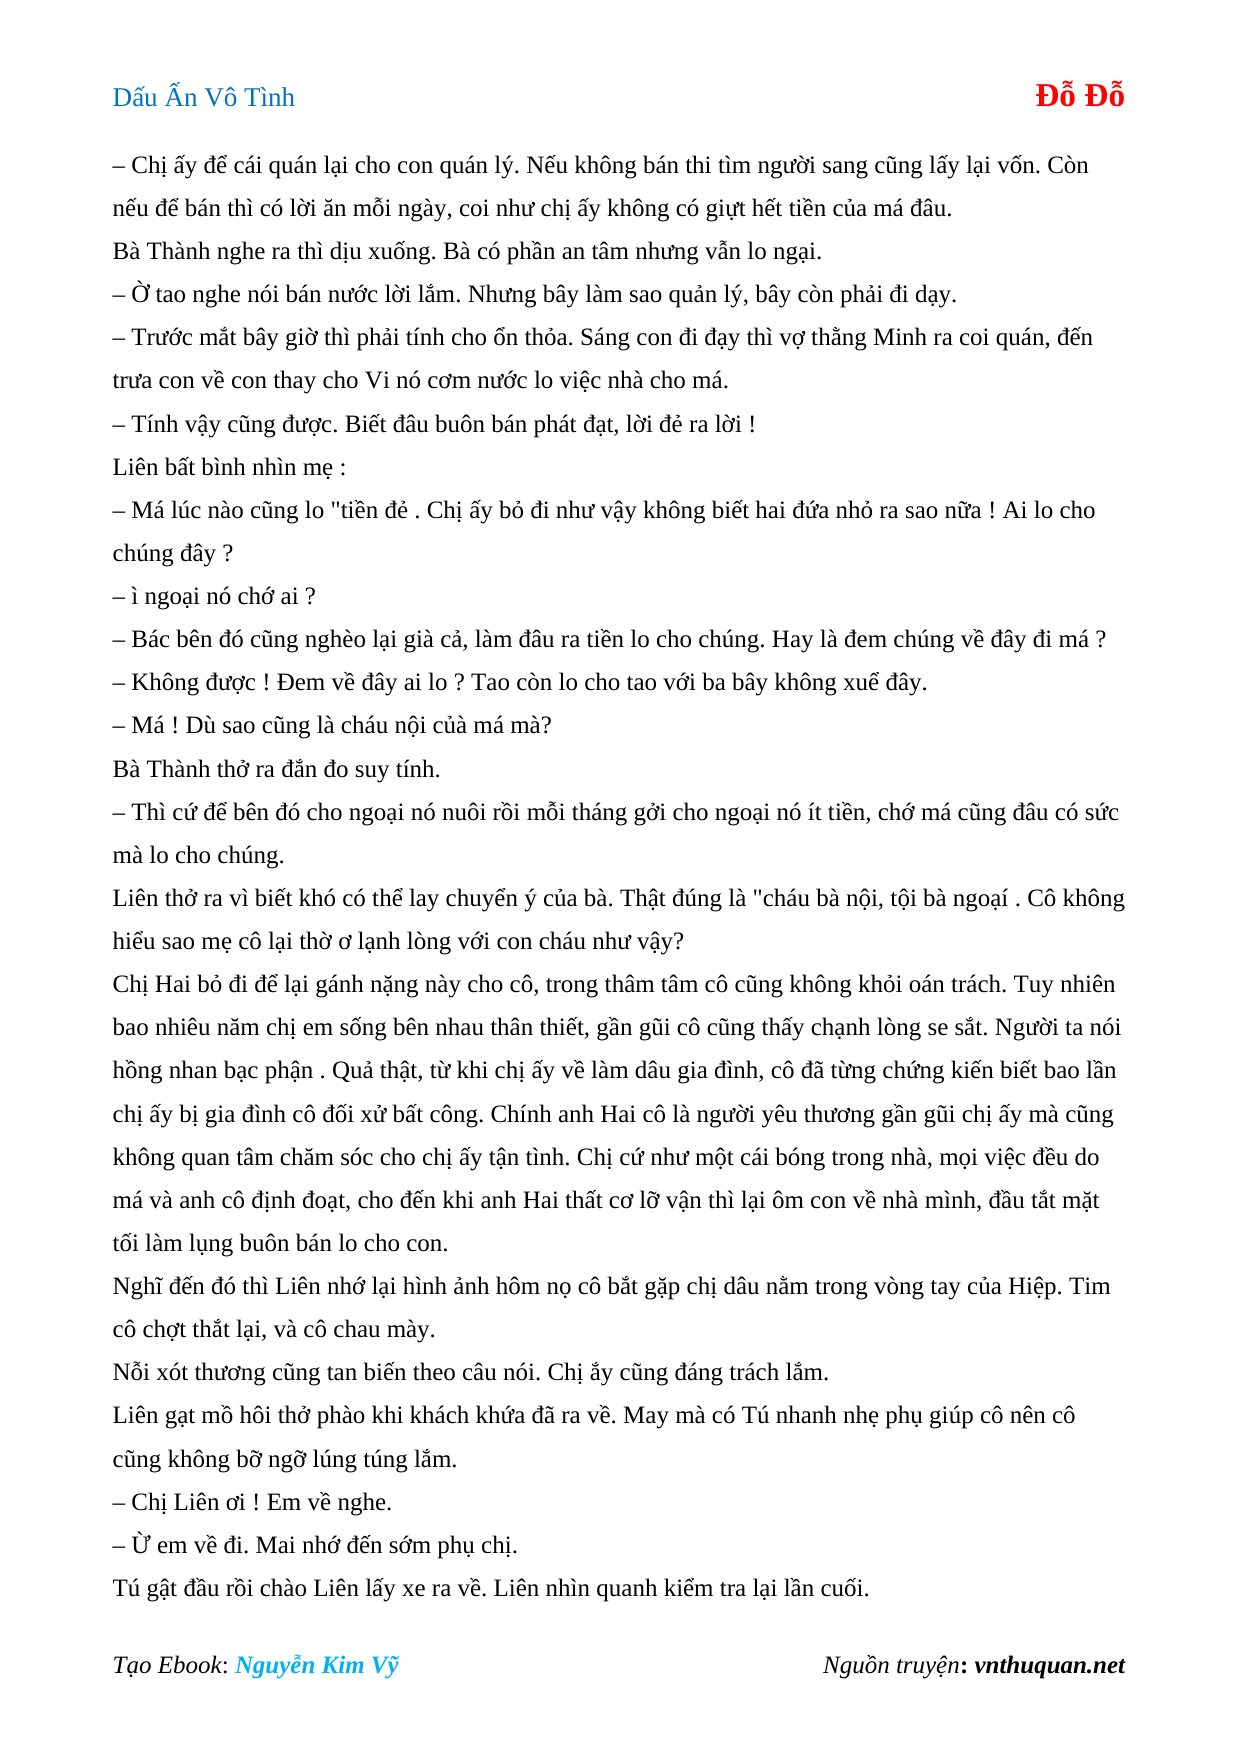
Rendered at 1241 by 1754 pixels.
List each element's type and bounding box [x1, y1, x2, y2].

text [112, 150, 1128, 1602]
